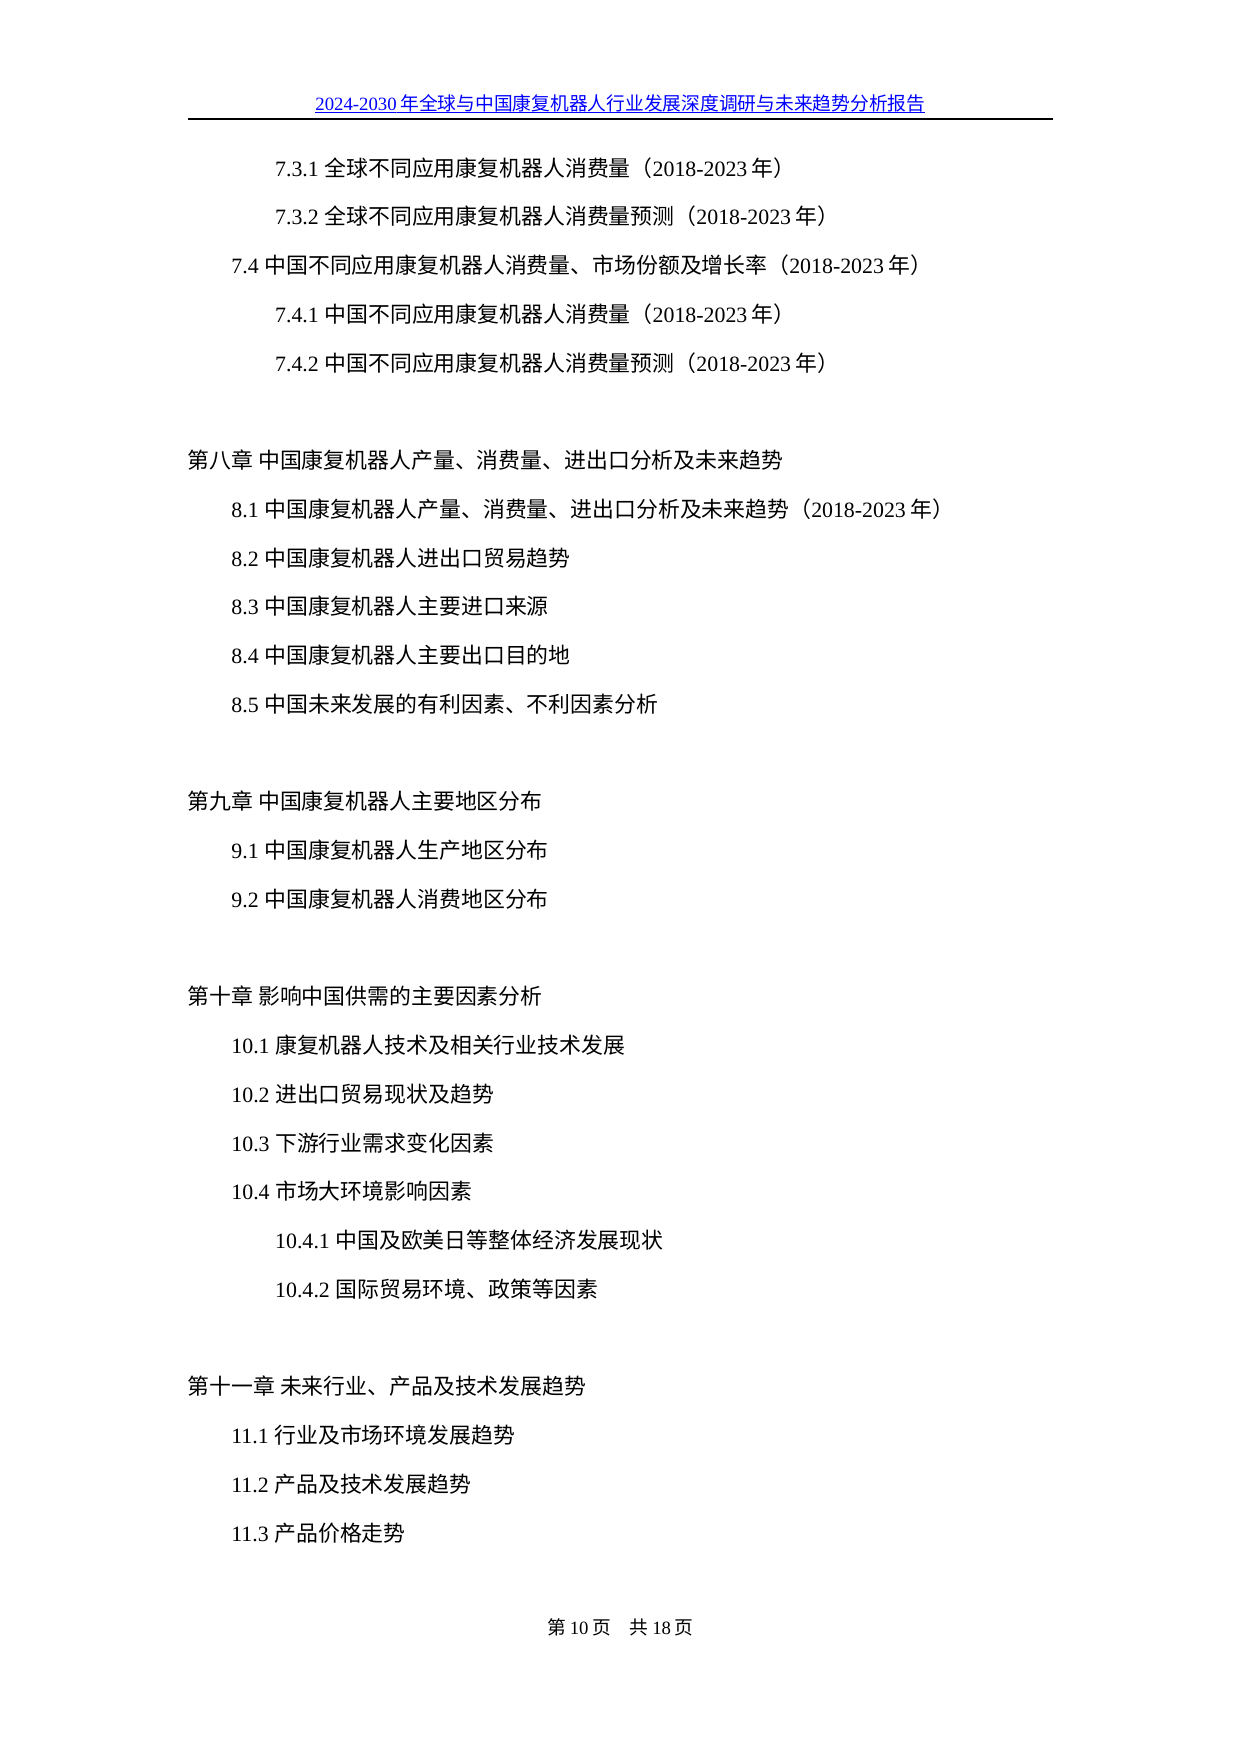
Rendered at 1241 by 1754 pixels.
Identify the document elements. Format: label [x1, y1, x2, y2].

text [187, 150, 1053, 1548]
